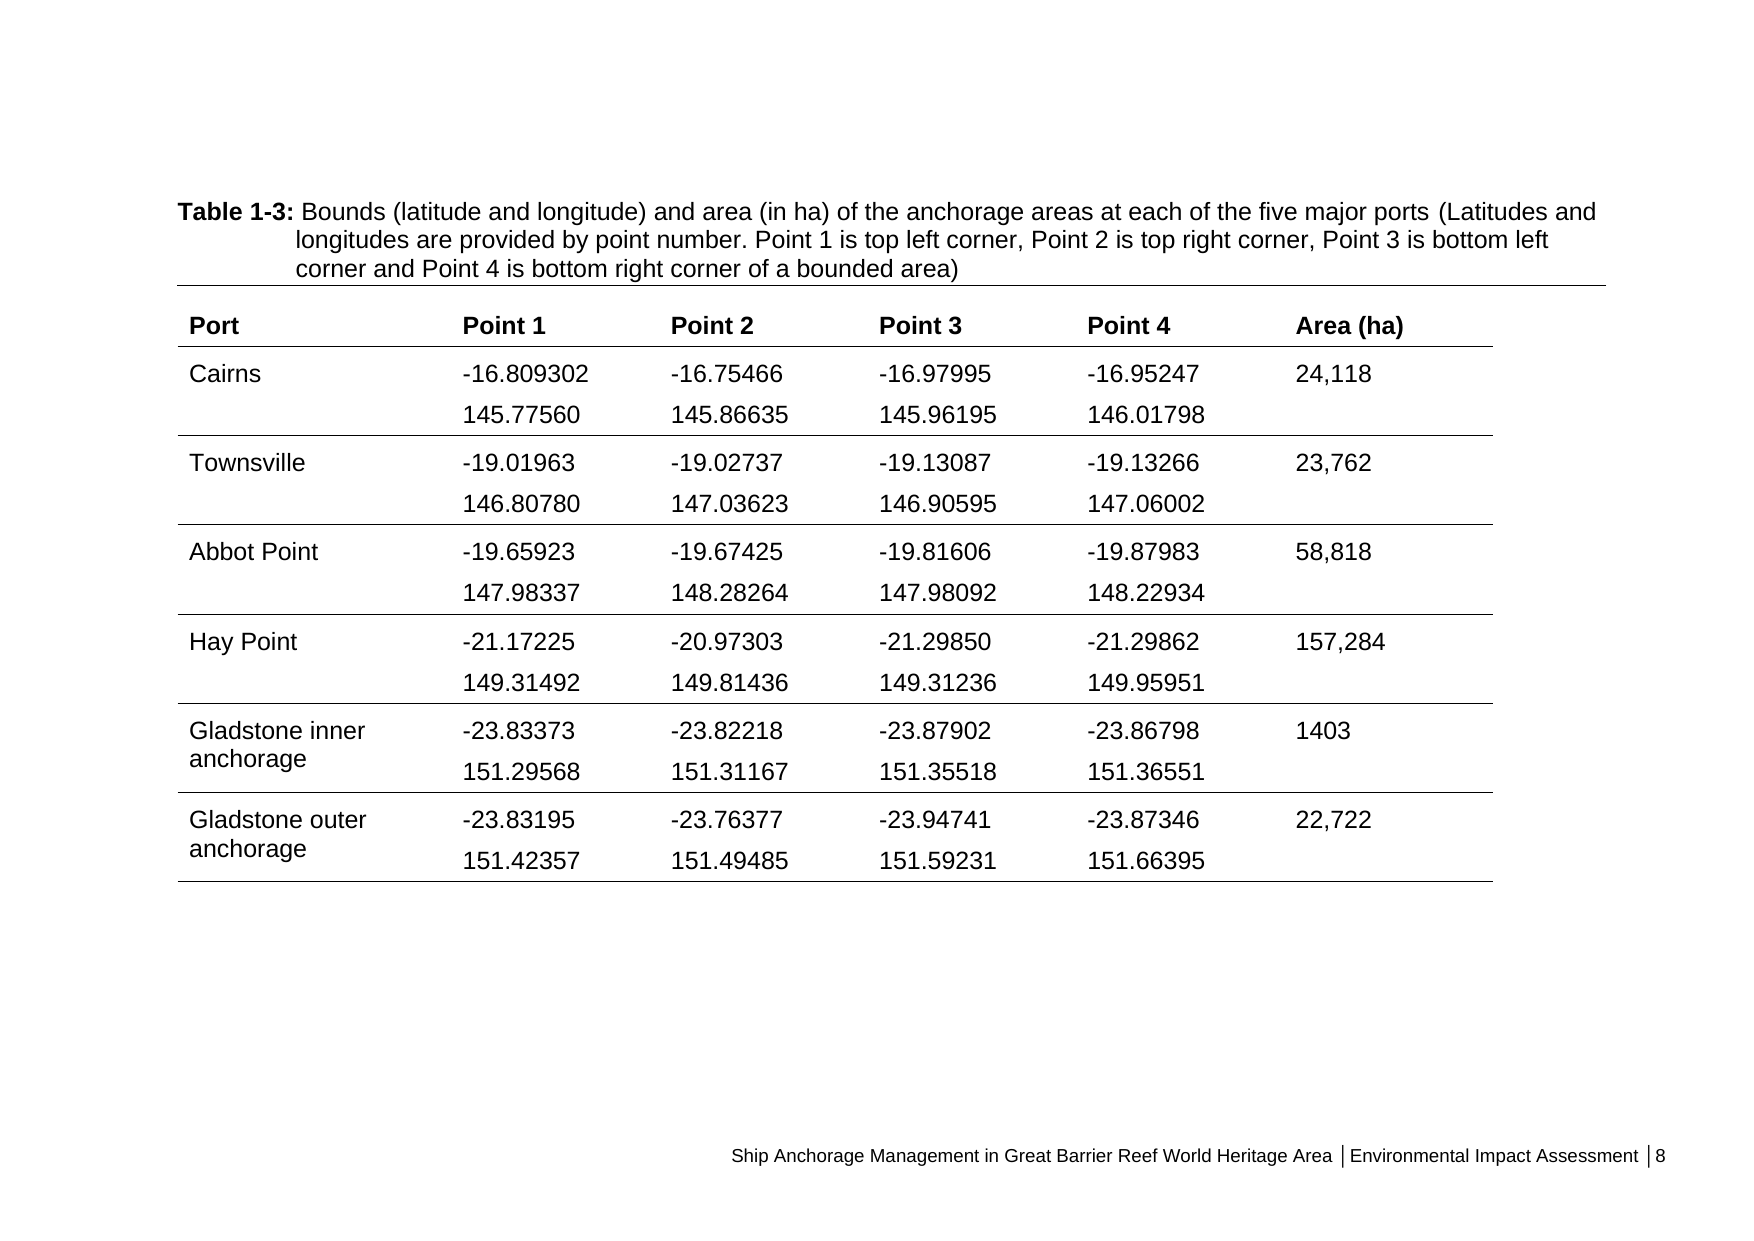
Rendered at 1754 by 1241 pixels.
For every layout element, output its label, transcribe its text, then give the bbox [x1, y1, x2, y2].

table_header Point 2 [659, 298, 868, 346]
table_cell -23.83195 151.42357 [451, 793, 659, 881]
table_cell -21.29850 149.31236 [868, 615, 1076, 703]
table_cell -23.76377 151.49485 [659, 793, 868, 881]
table_cell -19.67425 148.28264 [659, 525, 868, 613]
table_cell Gladstone outer anchorage [178, 793, 451, 881]
table_cell 24,118 [1284, 347, 1492, 435]
table_cell 23,762 [1284, 436, 1492, 524]
table_cell 1403 [1284, 704, 1492, 792]
table_cell Abbot Point [178, 525, 451, 613]
table_cell -16.809302 145.77560 [451, 347, 659, 435]
table_cell -16.75466 145.86635 [659, 347, 868, 435]
table_header Port [178, 298, 451, 346]
table_header Point 3 [868, 298, 1076, 346]
table_cell -19.81606 147.98092 [868, 525, 1076, 613]
table_cell -19.13087 146.90595 [868, 436, 1076, 524]
table_cell -21.29862 149.95951 [1076, 615, 1284, 703]
table_cell Gladstone inner anchorage [178, 704, 451, 792]
table_cell -19.01963 146.80780 [451, 436, 659, 524]
table_cell 157,284 [1284, 615, 1492, 703]
table_cell Hay Point [178, 615, 451, 703]
table_cell -19.65923 147.98337 [451, 525, 659, 613]
table_cell -21.17225 149.31492 [451, 615, 659, 703]
table_cell -23.82218 151.31167 [659, 704, 868, 792]
table_header Point 1 [451, 298, 659, 346]
table_cell -19.13266 147.06002 [1076, 436, 1284, 524]
table_cell -20.97303 149.81436 [659, 615, 868, 703]
table_cell Townsville [178, 436, 451, 524]
table_cell -23.87346 151.66395 [1076, 793, 1284, 881]
table_header Point 4 [1076, 298, 1284, 346]
table_cell -16.95247 146.01798 [1076, 347, 1284, 435]
table_cell -23.83373 151.29568 [451, 704, 659, 792]
table_cell -23.94741 151.59231 [868, 793, 1076, 881]
table_cell -16.97995 145.96195 [868, 347, 1076, 435]
table_cell Cairns [178, 347, 451, 435]
table_cell -23.86798 151.36551 [1076, 704, 1284, 792]
table_cell -23.87902 151.35518 [868, 704, 1076, 792]
table_cell 22,722 [1284, 793, 1492, 881]
table_header Area (ha) [1284, 298, 1492, 346]
table_cell -19.02737 147.03623 [659, 436, 868, 524]
table_cell -19.87983 148.22934 [1076, 525, 1284, 613]
table_cell 58,818 [1284, 525, 1492, 613]
